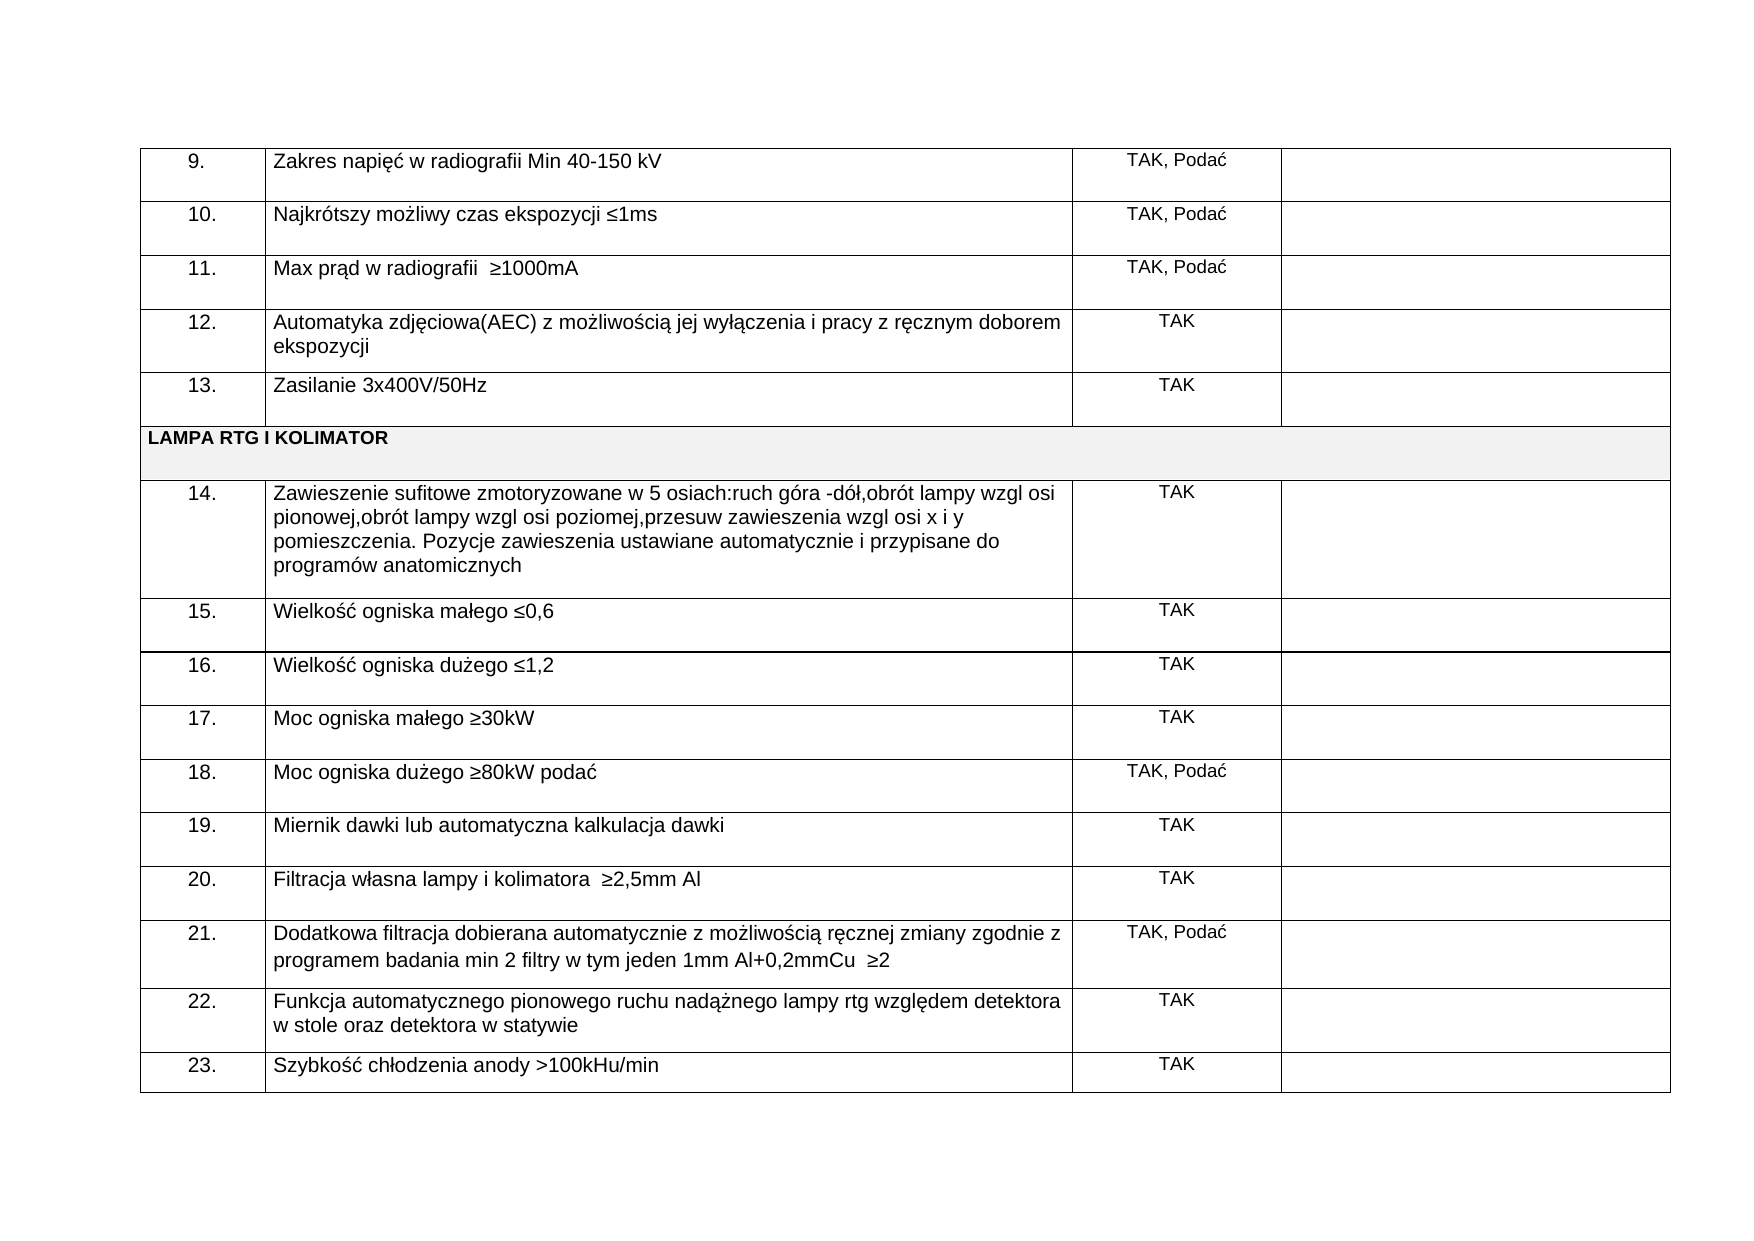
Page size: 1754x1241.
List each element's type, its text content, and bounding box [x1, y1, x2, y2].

table_cell [1282, 202, 1670, 255]
table_cell [141, 599, 265, 651]
table_cell [1282, 813, 1670, 866]
table_cell TAK, Podać [1073, 921, 1281, 988]
table_cell TAK, Podać [1073, 202, 1281, 255]
table_cell [141, 989, 265, 1052]
table_cell [1282, 653, 1670, 705]
table_cell Zawieszenie sufitowe zmotoryzowane w 5 osiach:ruch góra -dół,obrót lampy wzgl osi pionowej,obrót lampy wzgl osi poziomej,przesuw zawieszenia wzgl osi x i y pomieszczenia. Pozycje zawieszenia ustawiane automatycznie i przypisane do programów anatomicznych [266, 481, 1072, 598]
table_cell [1282, 310, 1670, 372]
table_cell TAK, Podać [1073, 149, 1281, 201]
table_cell [1282, 373, 1670, 426]
table_cell Moc ogniska małego ≥30kW [266, 706, 1072, 759]
table_cell [141, 921, 265, 988]
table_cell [266, 1053, 1072, 1092]
table_cell [141, 760, 265, 812]
table_cell [1282, 867, 1670, 919]
table_cell [1282, 599, 1670, 651]
table_cell Wielkość ogniska dużego ≤1,2 [266, 653, 1072, 705]
table_cell TAK [1073, 1053, 1281, 1092]
table_cell TAK [1073, 310, 1281, 372]
table_cell [1282, 1053, 1670, 1092]
table_cell [141, 813, 265, 866]
table_cell [1282, 256, 1670, 308]
table_cell Zasilanie 3x400V/50Hz [266, 373, 1072, 426]
table_cell Filtracja własna lampy i kolimatora ≥2,5mm Al [266, 867, 1072, 919]
table_cell TAK [1073, 653, 1281, 705]
table_cell TAK [1073, 813, 1281, 866]
table_cell TAK [1073, 706, 1281, 759]
table_cell LAMPA RTG I KOLIMATOR [141, 427, 1670, 479]
table_cell [141, 481, 265, 598]
table_cell [1282, 149, 1670, 201]
table_cell [141, 373, 265, 426]
table_cell Max prąd w radiografii ≥1000mA [266, 256, 1072, 308]
table_cell Najkrótszy możliwy czas ekspozycji ≤1ms [266, 202, 1072, 255]
table_cell Zakres napięć w radiografii Min 40-150 kV [266, 149, 1072, 201]
table_cell TAK, Podać [1073, 760, 1281, 812]
table_cell Wielkość ogniska małego ≤0,6 [266, 599, 1072, 651]
table_cell Automatyka zdjęciowa(AEC) z możliwością jej wyłączenia i pracy z ręcznym doborem ekspozycji [266, 310, 1072, 372]
table_cell [1282, 481, 1670, 598]
table_cell TAK [1073, 867, 1281, 919]
table_cell [141, 867, 265, 919]
table_cell [1282, 989, 1670, 1052]
table_cell TAK [1073, 989, 1281, 1052]
table_cell TAK [1073, 599, 1281, 651]
table_cell [1282, 760, 1670, 812]
table_cell TAK [1073, 373, 1281, 426]
table_cell Moc ogniska dużego ≥80kW podać [266, 760, 1072, 812]
table_cell [141, 202, 265, 255]
table_cell [1282, 706, 1670, 759]
table_cell Miernik dawki lub automatyczna kalkulacja dawki [266, 813, 1072, 866]
table_cell [141, 149, 265, 201]
table_cell Dodatkowa filtracja dobierana automatycznie z możliwością ręcznej zmiany zgodnie z programem badania min 2 filtry w tym jeden 1mm Al+0,2mmCu ≥2 [266, 921, 1072, 988]
table_cell Funkcja automatycznego pionowego ruchu nadążnego lampy rtg względem detektora w stole oraz detektora w statywie [266, 989, 1072, 1052]
table_cell [141, 256, 265, 308]
table_cell [141, 310, 265, 372]
table_cell TAK, Podać [1073, 256, 1281, 308]
table_cell [141, 1053, 265, 1092]
table_cell TAK [1073, 481, 1281, 598]
table_cell [1282, 921, 1670, 988]
table_cell [141, 653, 265, 705]
table_cell [141, 706, 265, 759]
